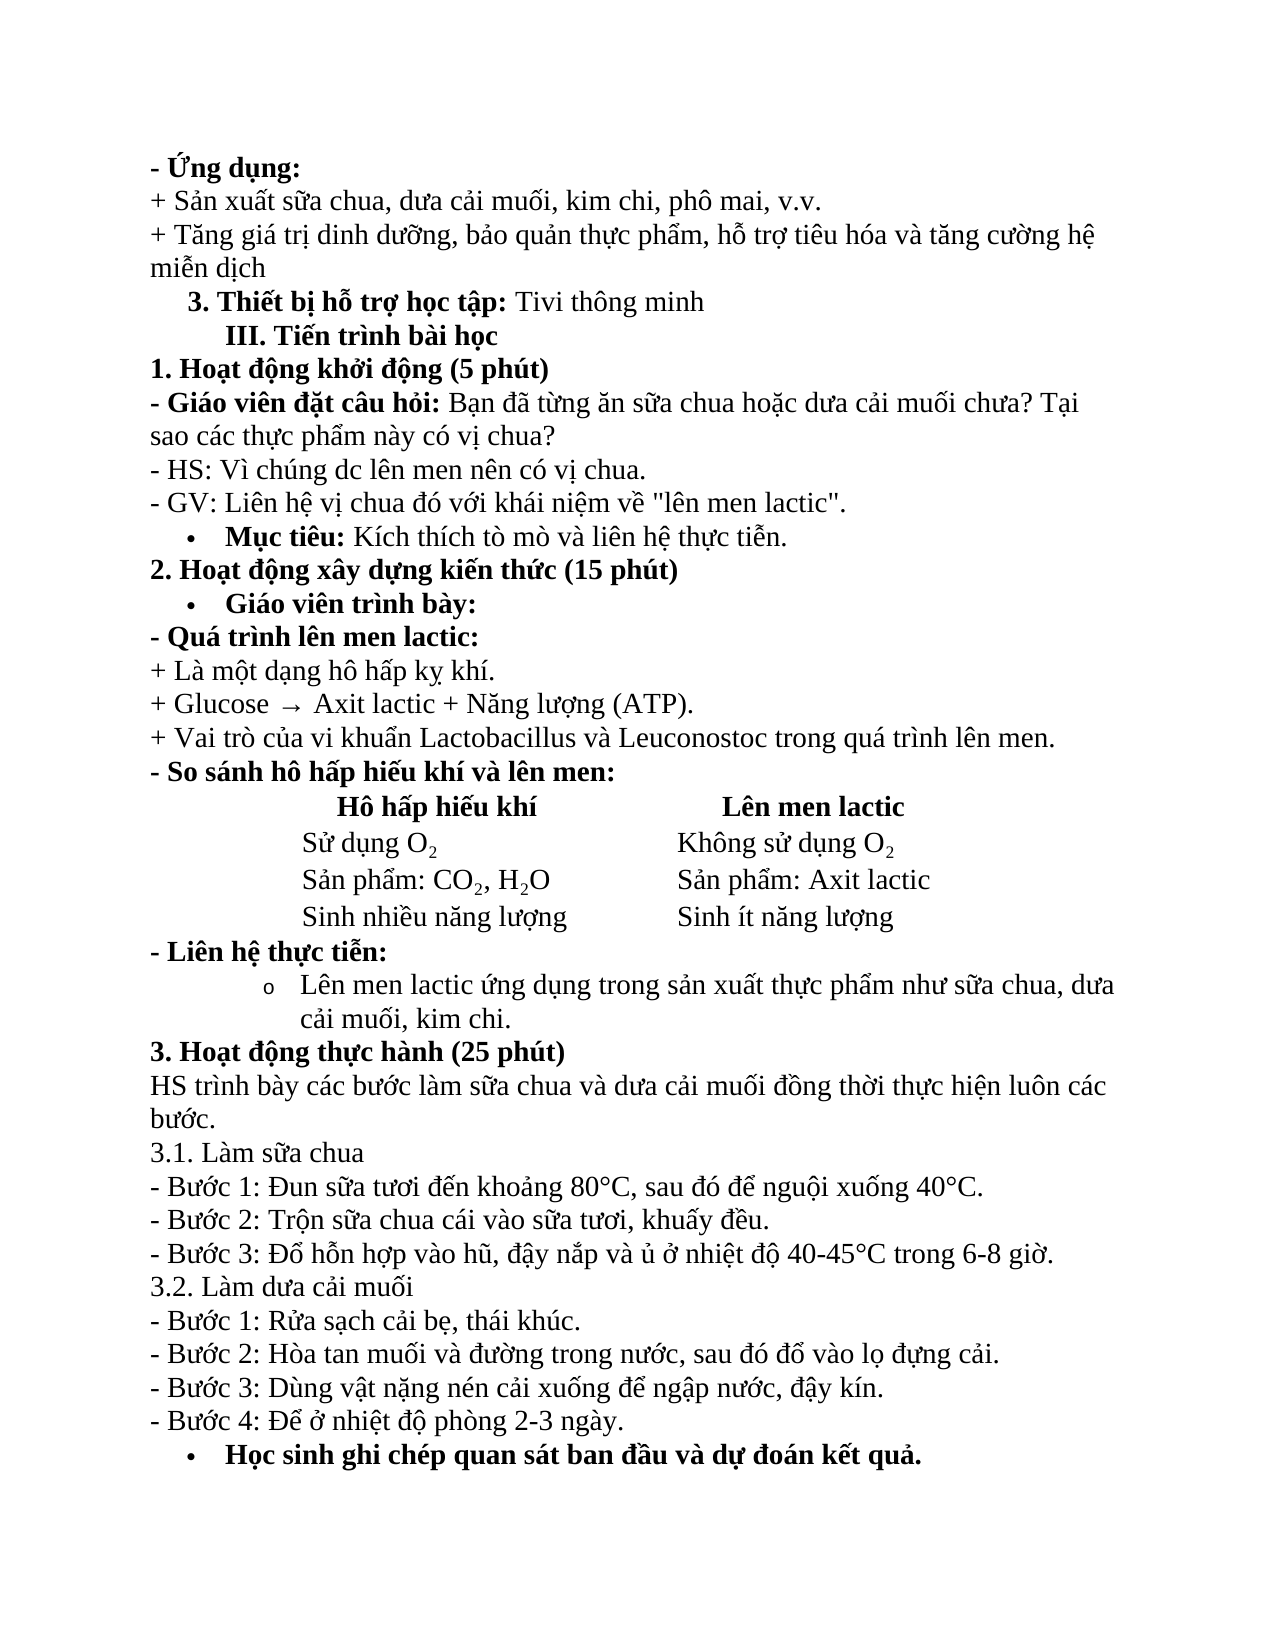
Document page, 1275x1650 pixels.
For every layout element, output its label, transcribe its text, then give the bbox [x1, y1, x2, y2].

text 1. Hoạt động khởi động (5 phút) [150, 351, 1125, 385]
text 3.1. Làm sữa chua [150, 1135, 1125, 1169]
table_cell Sinh nhiều năng lượng [300, 897, 573, 934]
table_cell Không sử dụng O₂ [573, 824, 937, 861]
list Giáo viên trình bày: [187, 586, 1125, 619]
text + Glucose → Axit lactic + Năng lượng (ATP). [150, 687, 1125, 720]
text - GV: Liên hệ vị chua đó với khái niệm về "lên men lactic". [150, 485, 1125, 519]
text - Bước 3: Đổ hỗn hợp vào hũ, đậy nắp và ủ ở nhiệt độ 40-45°C trong 6-8 giờ. [150, 1236, 1125, 1269]
text - Quá trình lên men lactic: [150, 619, 1125, 653]
text 3.2. Làm dưa cải muối [150, 1269, 1125, 1303]
table_cell Sử dụng O₂ [300, 824, 573, 861]
text 3. Thiết bị hỗ trợ học tập: Tivi thông minh [187, 284, 1125, 318]
list Lên men lactic ứng dụng trong sản xuất thực phẩm như sữa chua, dưa cải muối, kim chi. [262, 967, 1125, 1034]
text - Bước 2: Trộn sữa chua cái vào sữa tươi, khuấy đều. [150, 1202, 1125, 1236]
table_header Hô hấp hiếu khí [300, 787, 573, 824]
text - HS: Vì chúng dc lên men nên có vị chua. [150, 452, 1125, 485]
text + Vai trò của vi khuẩn Lactobacillus và Leuconostoc trong quá trình lên men. [150, 720, 1125, 754]
text 2. Hoạt động xây dựng kiến thức (15 phút) [150, 552, 1125, 586]
text III. Tiến trình bài học [225, 318, 1125, 351]
text - Ứng dụng: [150, 150, 1125, 183]
list Học sinh ghi chép quan sát ban đầu và dự đoán kết quả. [187, 1437, 1125, 1471]
text 3. Hoạt động thực hành (25 phút) [150, 1034, 1125, 1068]
table_cell Sinh ít năng lượng [573, 897, 937, 934]
list Mục tiêu: Kích thích tò mò và liên hệ thực tiễn. [187, 519, 1125, 552]
text - Giáo viên đặt câu hỏi: Bạn đã từng ăn sữa chua hoặc dưa cải muối chưa? Tại sao các thực phẩm này có vị chua? [150, 385, 1125, 452]
table_cell Sản phẩm: Axit lactic [573, 861, 937, 897]
text - So sánh hô hấp hiếu khí và lên men: [150, 754, 1125, 787]
text - Bước 3: Dùng vật nặng nén cải xuống để ngập nước, đậy kín. [150, 1370, 1125, 1403]
text - Bước 1: Rửa sạch cải bẹ, thái khúc. [150, 1303, 1125, 1336]
text + Là một dạng hô hấp kỵ khí. [150, 653, 1125, 687]
text + Sản xuất sữa chua, dưa cải muối, kim chi, phô mai, v.v. [150, 183, 1125, 217]
text + Tăng giá trị dinh dưỡng, bảo quản thực phẩm, hỗ trợ tiêu hóa và tăng cường hệ miễn dịch [150, 217, 1125, 284]
text - Liên hệ thực tiễn: [150, 934, 1125, 967]
text - Bước 1: Đun sữa tươi đến khoảng 80°C, sau đó để nguội xuống 40°C. [150, 1169, 1125, 1202]
table_cell Sản phẩm: CO₂, H₂O [300, 861, 573, 897]
text - Bước 2: Hòa tan muối và đường trong nước, sau đó đổ vào lọ đựng cải. [150, 1336, 1125, 1370]
table_header Lên men lactic [573, 787, 937, 824]
text HS trình bày các bước làm sữa chua và dưa cải muối đồng thời thực hiện luôn các bước. [150, 1068, 1125, 1135]
text - Bước 4: Để ở nhiệt độ phòng 2-3 ngày. [150, 1403, 1125, 1437]
